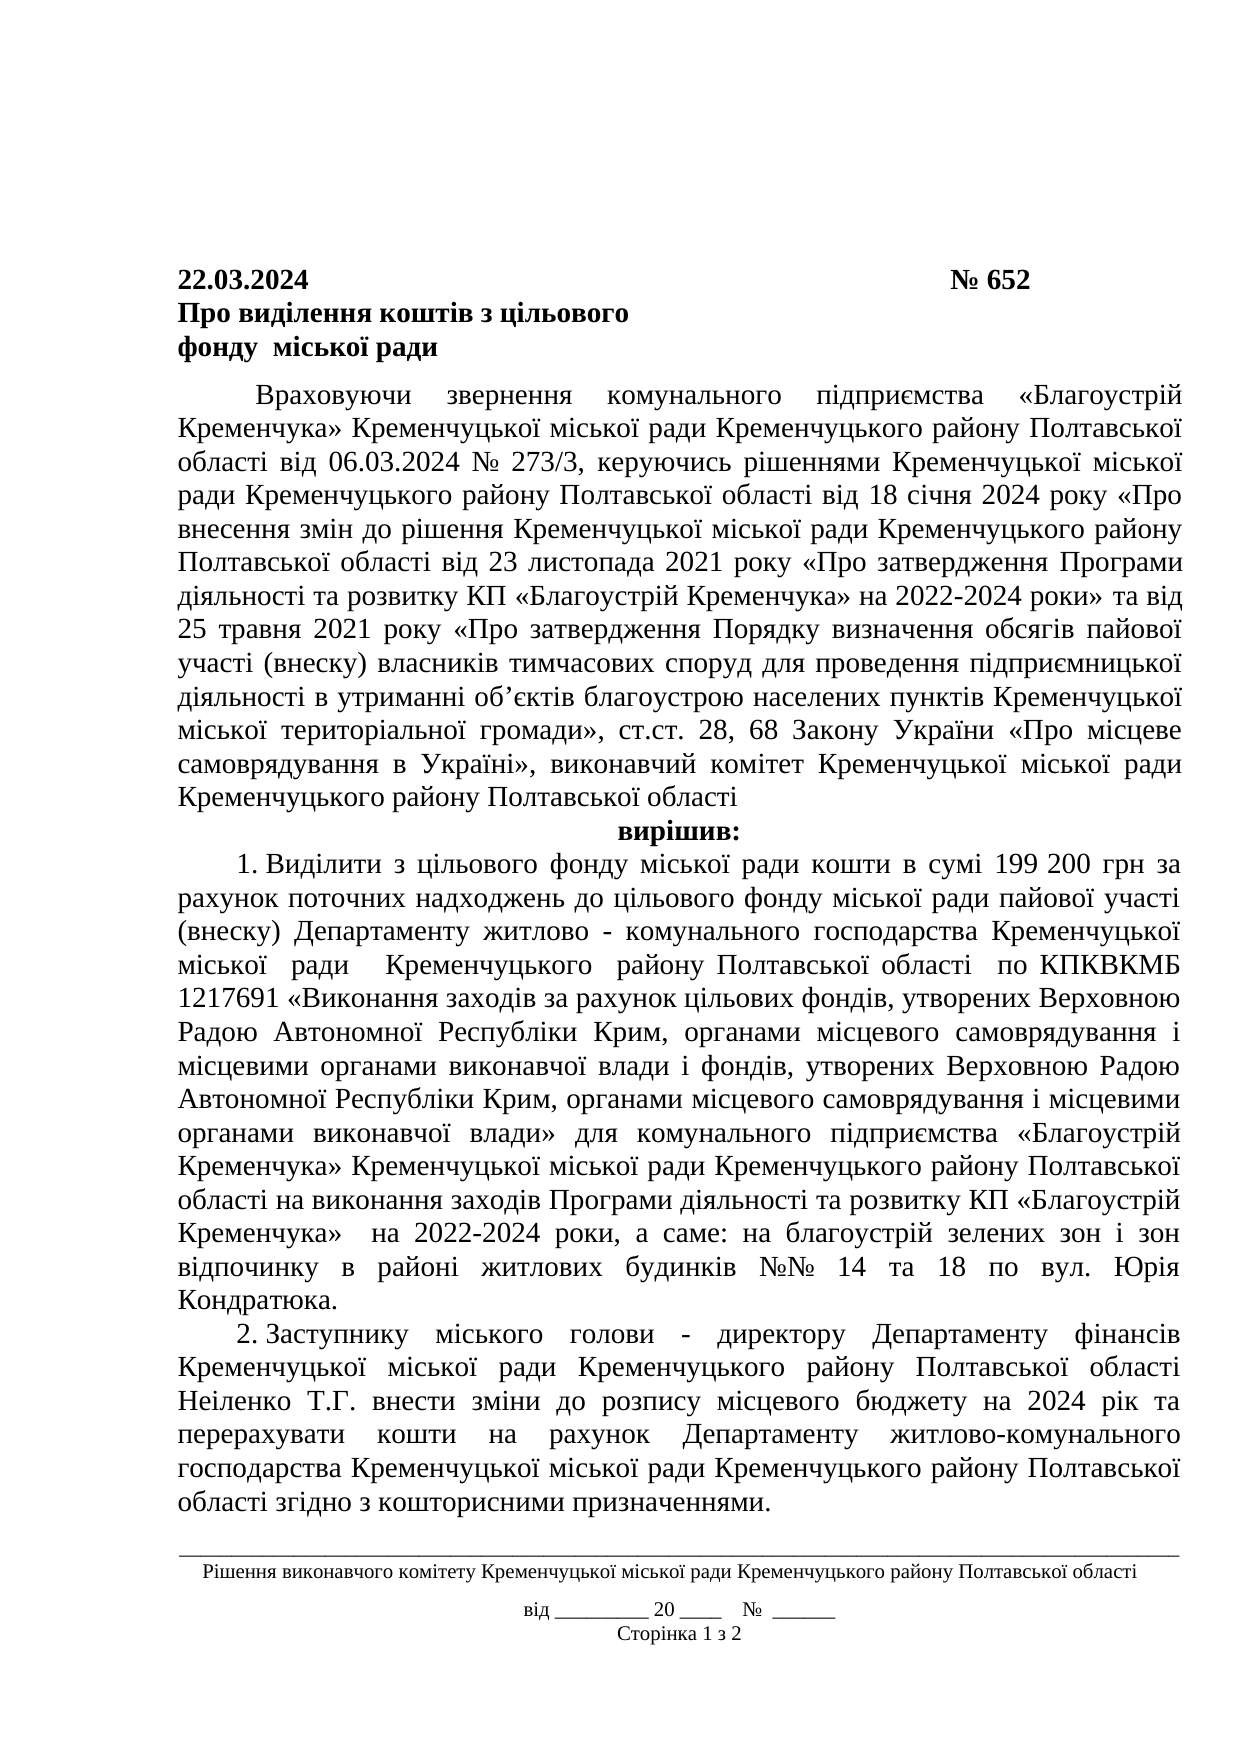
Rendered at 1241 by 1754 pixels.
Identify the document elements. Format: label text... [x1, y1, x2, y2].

text Враховуючи звернення комунального підприємства «Благоустрій Кременчука» Кременчуцької міської ради Кременчуцького району Полтавської області від 06.03.2024 № 273/3, керуючись рішеннями Кременчуцької міської ради Кременчуцького району Полтавської області від 18 січня 2024 року «Про внесення змін до рішення Кременчуцької міської ради Кременчуцького району Полтавської області від 23 листопада 2021 року «Про затвердження Програми діяльності та розвитку КП «Благоустрій Кременчука» на 2022-2024 роки» та від 25 травня 2021 року «Про затвердження Порядку визначення обсягів пайової участі (внеску) власників тимчасових споруд для проведення підприємницької діяльності в утриманні об’єктів благоустрою населених пунктів Кременчуцької міської територіальної громади», ст.ст. 28, 68 Закону України «Про місцеве самоврядування в Україні», виконавчий комітет Кременчуцької міської ради Кременчуцького району Полтавської області [177, 377, 1183, 813]
text 1. Виділити з цільового фонду міської ради кошти в сумі 199 200 грн за рахунок поточних надходжень до цільового фонду міської ради пайової участі (внеску) Департаменту житлово - комунального господарства Кременчуцької міської ради Кременчуцького району Полтавської області по КПКВКМБ 1217691 «Виконання заходів за рахунок цільових фондів, утворених Верховною Радою Автономної Республіки Крим, органами місцевого самоврядування і місцевими органами виконавчої влади і фондів, утворених Верховною Радою Автономної Республіки Крим, органами місцевого самоврядування і місцевими органами виконавчої влади» для комунального підприємства «Благоустрій Кременчука» Кременчуцької міської ради Кременчуцького району Полтавської області на виконання заходів Програми діяльності та розвитку КП «Благоустрій Кременчука» на 2022-2024 роки, а саме: на благоустрій зелених зон і зон відпочинку в районі житлових будинків №№ 14 та 18 по вул. Юрія Кондратюка. [177, 846, 1181, 1316]
text Про виділення коштів з цільового [177, 295, 1183, 329]
text 22.03.2024 № 652 [177, 262, 1183, 295]
text вирішив: [177, 813, 1181, 846]
text 2. Заступнику міського голови - директору Департаменту фінансів Кременчуцької міської ради Кременчуцького району Полтавської області Неіленко Т.Г. внести зміни до розпису місцевого бюджету на 2024 рік та перерахувати кошти на рахунок Департаменту житлово-комунального господарства Кременчуцької міської ради Кременчуцького району Полтавської області згідно з кошторисними призначеннями. [177, 1316, 1181, 1517]
text фонду міської ради [177, 329, 1183, 362]
